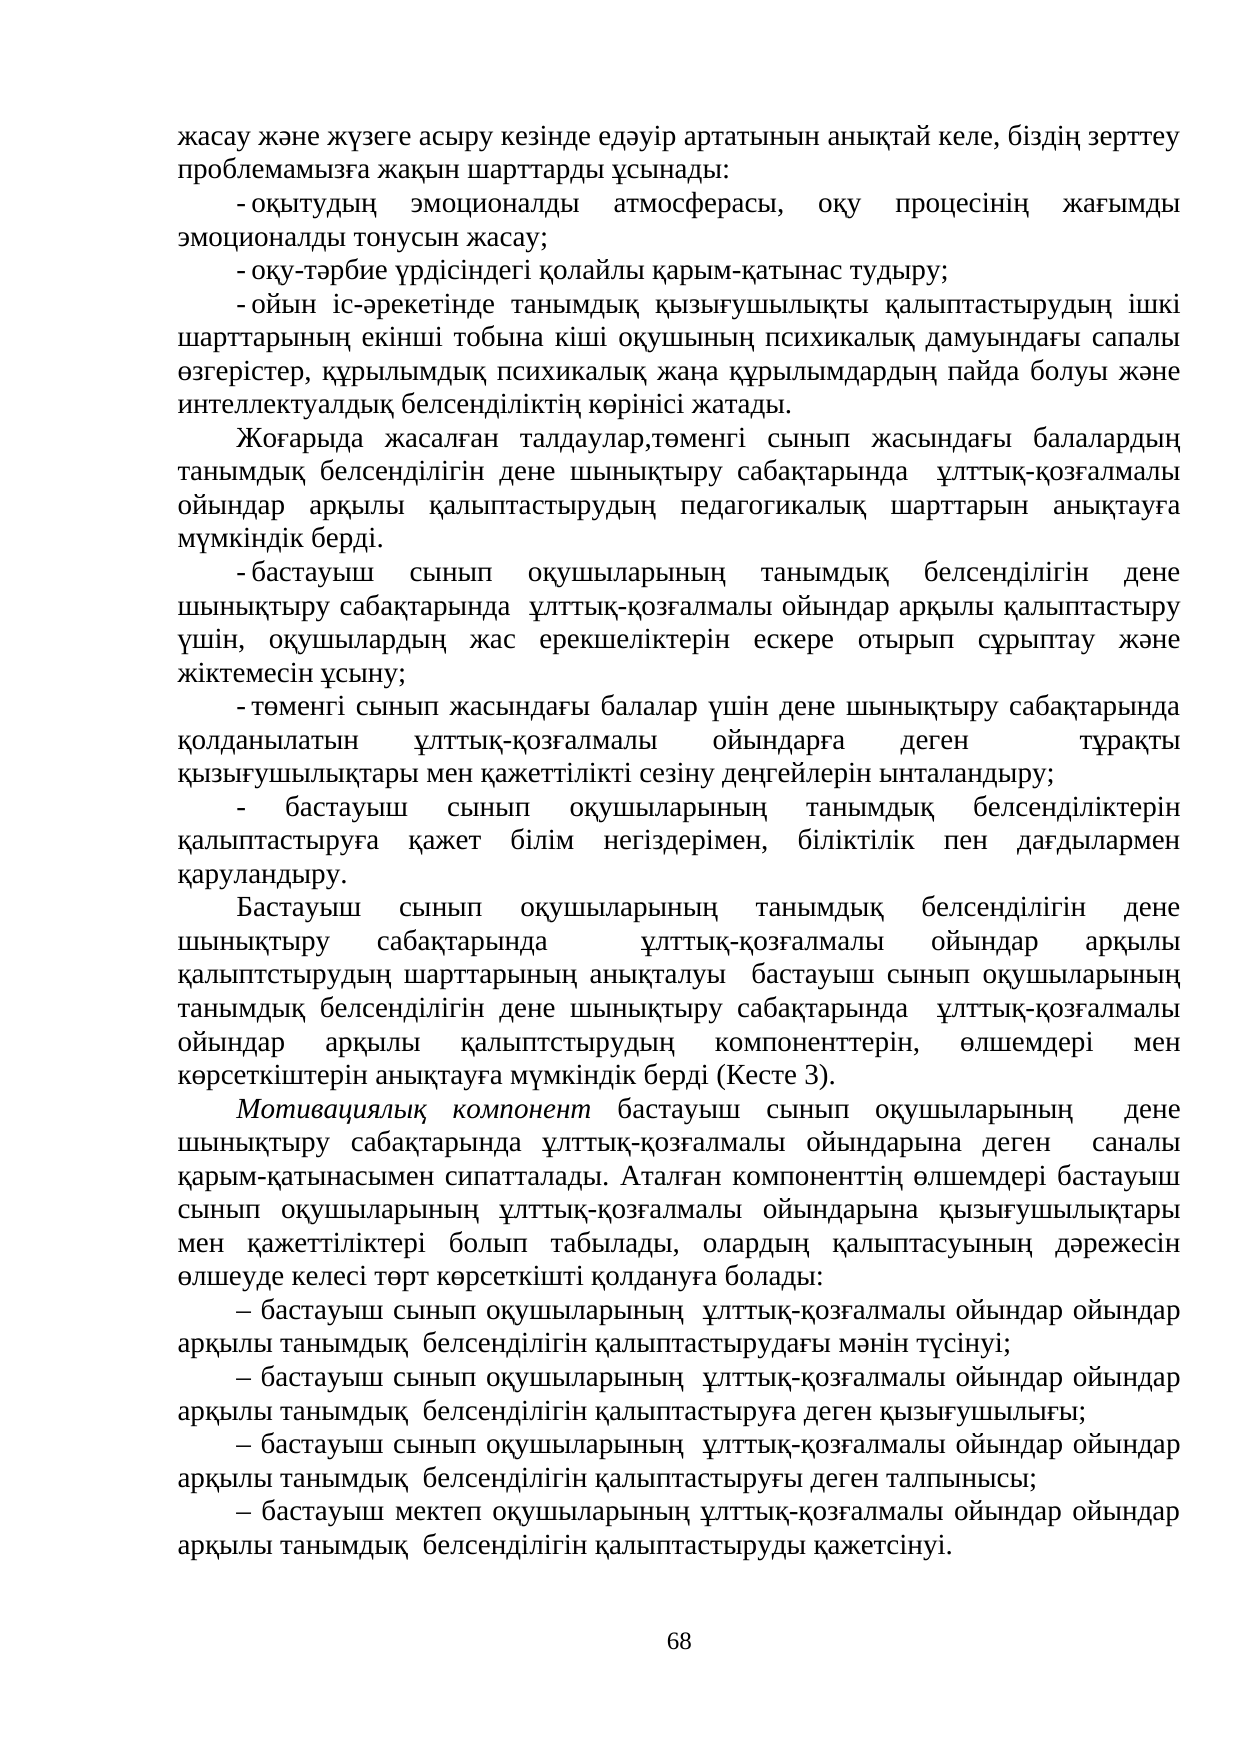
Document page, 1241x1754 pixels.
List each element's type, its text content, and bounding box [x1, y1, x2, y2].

text - бастауыш сынып оқушыларының танымдық белсенділіктерін қалыптастыруға қажет білім негіздерімен, біліктілік пен дағдылармен қаруландыру. [177, 789, 1181, 889]
list оқу-тәрбие үрдісіндегі қолайлы қарым-қатынас тудыру; [177, 252, 1181, 286]
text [177, 118, 1181, 185]
text Мотивациялық компонент бастауыш сынып оқушыларының дене шынықтыру сабақтарында ұлттық-қозғалмалы ойындарына деген саналы қарым-қатынасымен сипатталады. Аталған компоненттің өлшемдері бастауыш сынып оқушыларының ұлттық-қозғалмалы ойындарына қызығушылықтары мен қажеттіліктері болып табылады, олардың қалыптасуының дәрежесін өлшеуде келесі төрт көрсеткішті қолдануға болады: [177, 1091, 1181, 1292]
text – бастауыш сынып оқушыларының ұлттық-қозғалмалы ойындар ойындар арқылы танымдық белсенділігін қалыптастыруға деген қызығушылығы; [177, 1359, 1181, 1426]
text Бастауыш сынып оқушыларының танымдық белсенділігін дене шынықтыру сабақтарында ұлттық-қозғалмалы ойындар арқылы қалыптстырудың шарттарының анықталуы бастауыш сынып оқушыларының танымдық белсенділігін дене шынықтыру сабақтарында ұлттық-қозғалмалы ойындар арқылы қалыптстырудың компоненттерін, өлшемдері мен көрсеткіштерін анықтауға мүмкіндік берді (Кесте 3). [177, 889, 1181, 1091]
text – бастауыш сынып оқушыларының ұлттық-қозғалмалы ойындар ойындар арқылы танымдық белсенділігін қалыптастыруғы деген талпынысы; [177, 1426, 1181, 1493]
text – бастауыш мектеп оқушыларының ұлттық-қозғалмалы ойындар ойындар арқылы танымдық белсенділігін қалыптастыруды қажетсінуі. [177, 1493, 1181, 1560]
list ойын іс-әрекетінде танымдық қызығушылықты қалыптастырудың ішкі шарттарының екінші тобына кіші оқушының психикалық дамуындағы сапалы өзгерістер, құрылымдық психикалық жаңа құрылымдардың пайда болуы және интеллектуалдық белсенділіктің көрінісі жатады. [177, 286, 1181, 420]
list оқытудың эмоционалды атмосферасы, оқу процесінің жағымды эмоционалды тонусын жасау; [177, 185, 1181, 252]
text Жоғарыда жасалған талдаулар,төменгі сынып жасындағы балалардың танымдық белсенділігін дене шынықтыру сабақтарында ұлттық-қозғалмалы ойындар арқылы қалыптастырудың педагогикалық шарттарын анықтауға мүмкіндік берді. [177, 420, 1181, 554]
list бастауыш сынып оқушыларының танымдық белсенділігін дене шынықтыру сабақтарында ұлттық-қозғалмалы ойындар арқылы қалыптастыру үшін, оқушылардың жас ерекшеліктерін ескере отырып сұрыптау және жіктемесін ұсыну; [177, 554, 1181, 688]
text – бастауыш сынып оқушыларының ұлттық-қозғалмалы ойындар ойындар арқылы танымдық белсенділігін қалыптастырудағы мәнін түсінуі; [177, 1292, 1181, 1359]
list төменгі сынып жасындағы балалар үшін дене шынықтыру сабақтарында қолданылатын ұлттық-қозғалмалы ойындарға деген тұрақты қызығушылықтары мен қажеттілікті сезіну деңгейлерін ынталандыру; [177, 688, 1181, 789]
